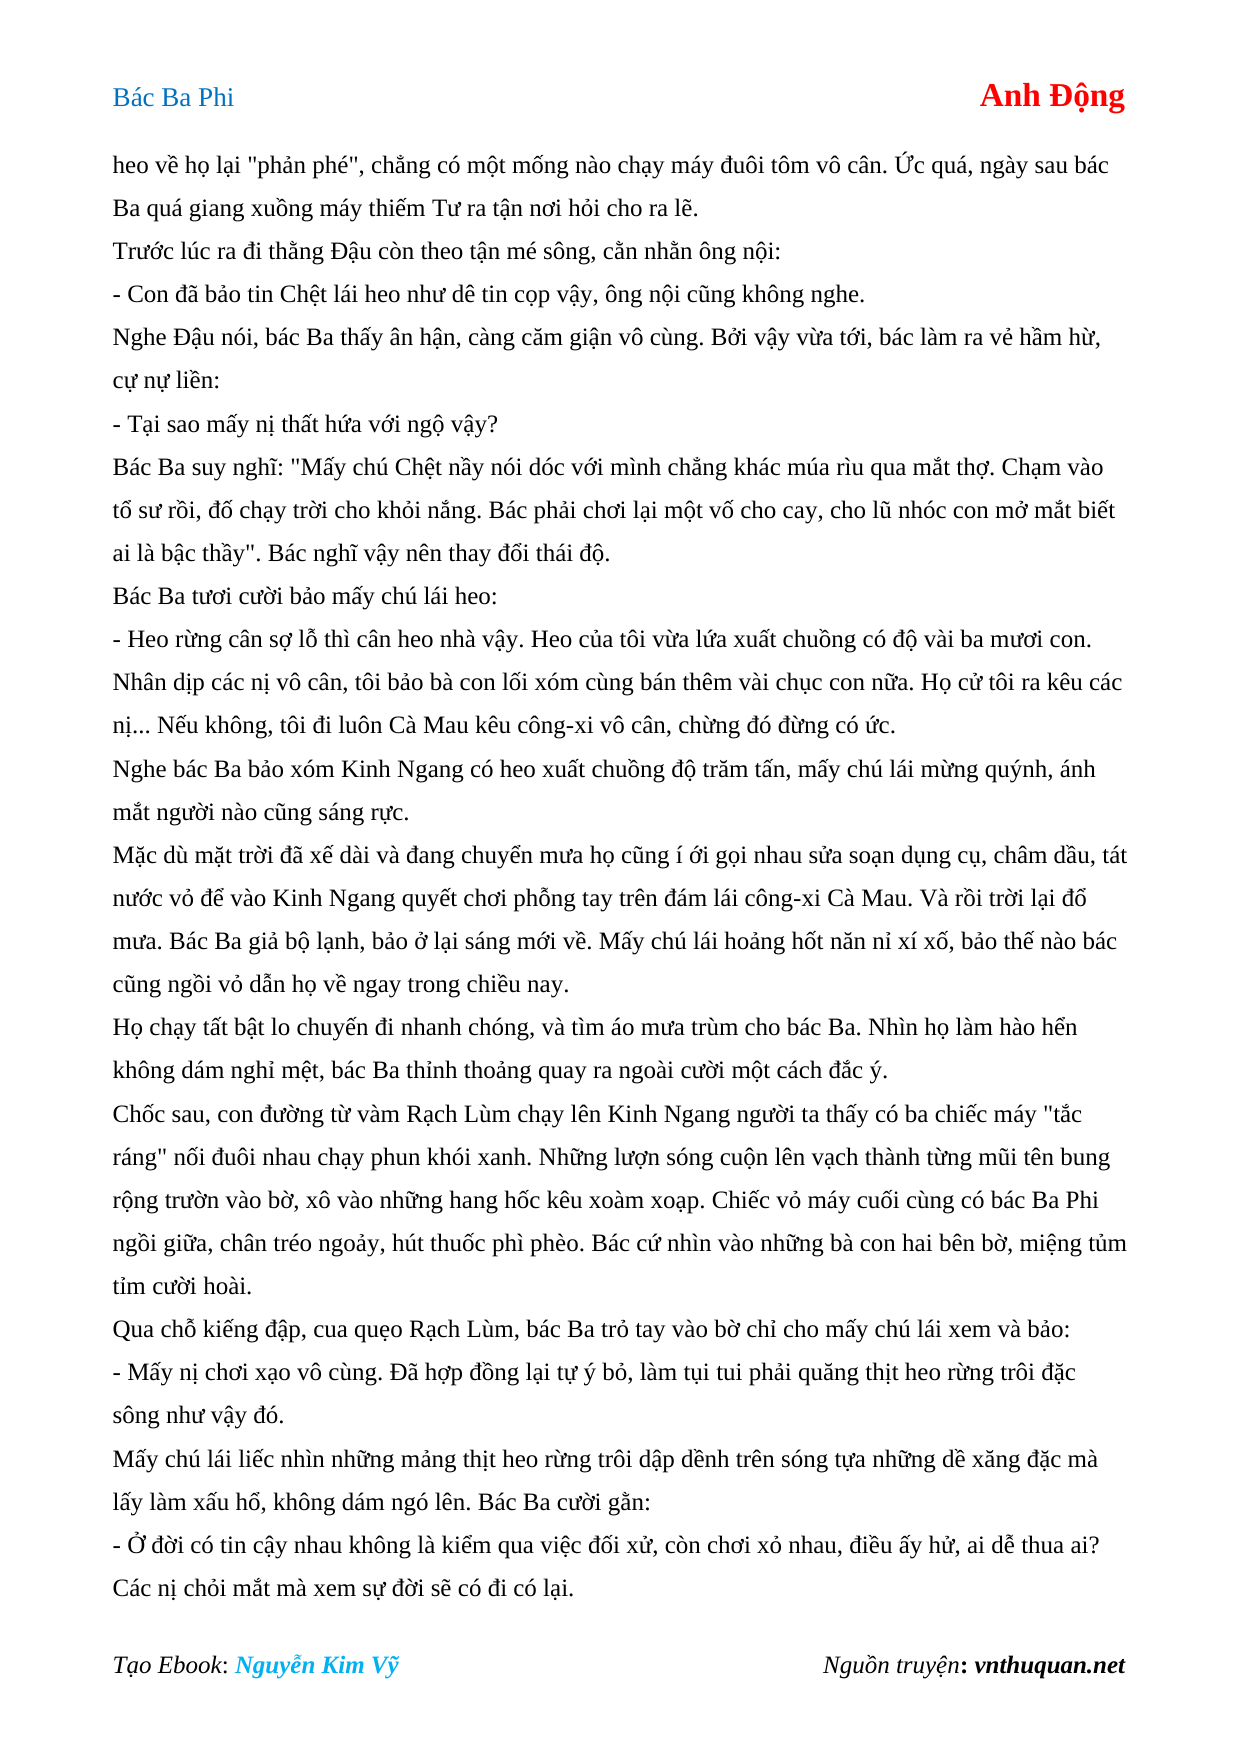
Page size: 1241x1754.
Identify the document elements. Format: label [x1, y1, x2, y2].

text [112, 150, 1128, 1602]
